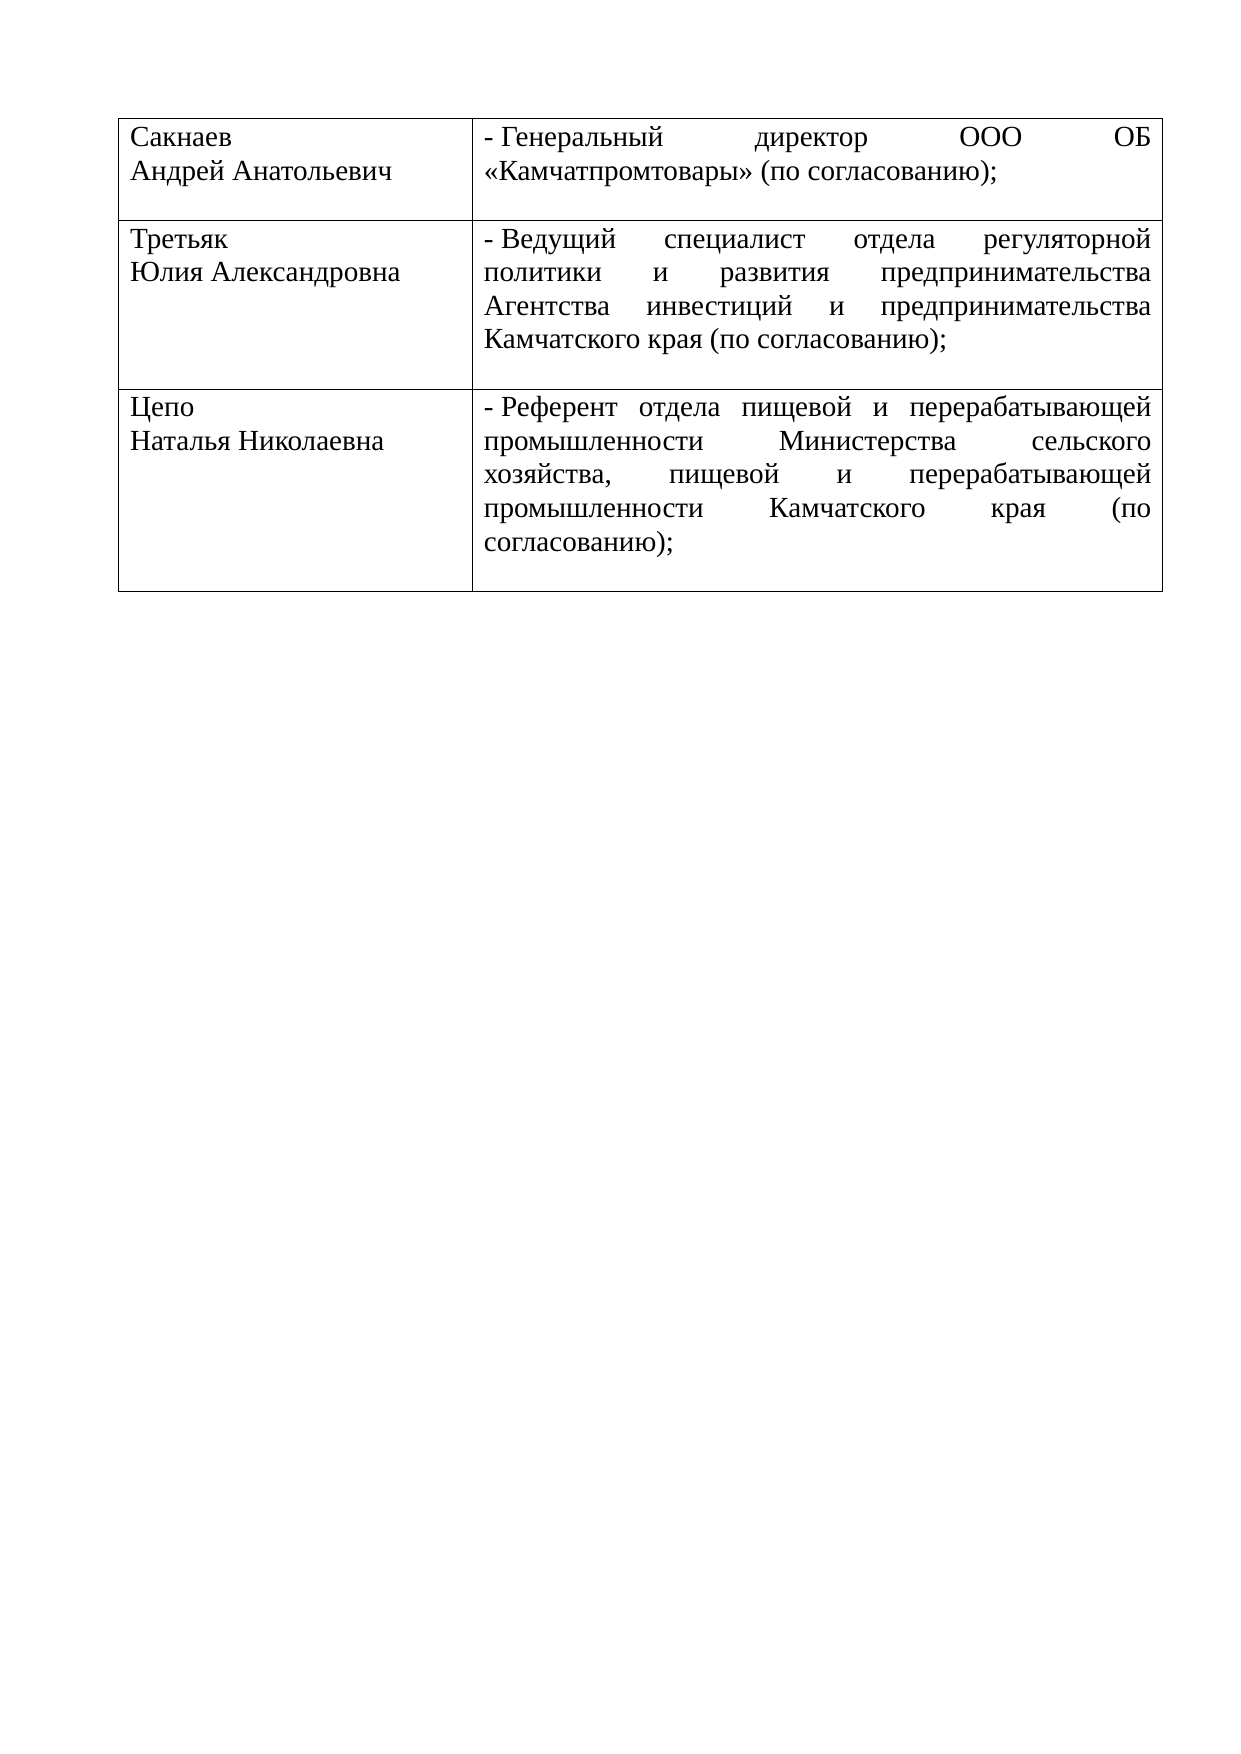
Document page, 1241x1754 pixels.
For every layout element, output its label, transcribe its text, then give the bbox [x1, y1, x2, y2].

table_cell Третьяк Юлия Александровна [119, 221, 472, 388]
table_cell Цепо Наталья Николаевна [119, 390, 472, 591]
table_cell - Референт отдела пищевой и перерабатывающей промышленности Министерства сельского хозяйства, пищевой и перерабатывающей промышленности Камчатского края (по согласованию); [473, 390, 1162, 591]
table_cell - Ведущий специалист отдела регуляторной политики и развития предпринимательства Агентства инвестиций и предпринимательства Камчатского края (по согласованию); [473, 221, 1162, 388]
table_cell - Генеральный директор ООО ОБ «Камчатпромтовары» (по согласованию); [473, 119, 1162, 220]
table_cell Сакнаев Андрей Анатольевич [119, 119, 472, 220]
